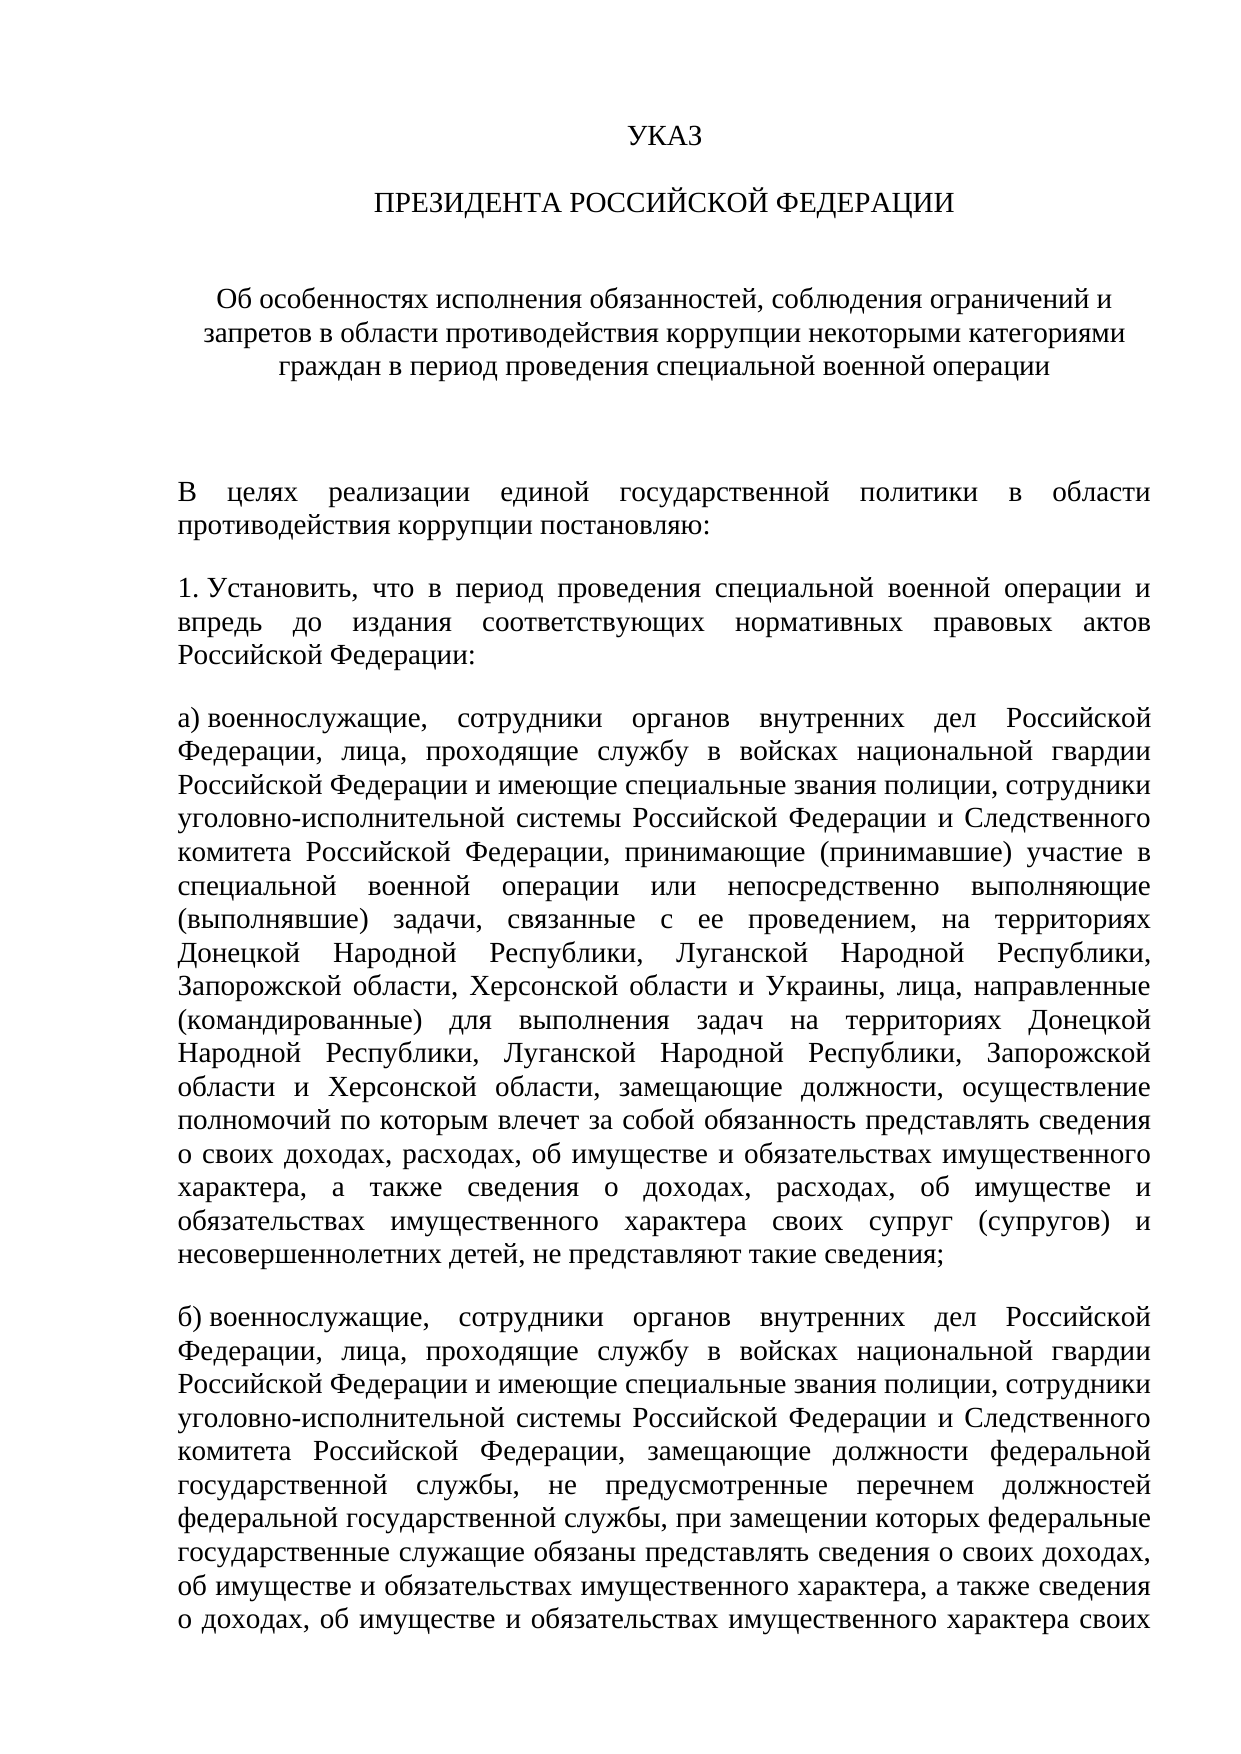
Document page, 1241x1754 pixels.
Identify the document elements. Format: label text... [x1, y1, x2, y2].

text ПРЕЗИДЕНТА РОССИЙСКОЙ ФЕДЕРАЦИИ [177, 185, 1152, 219]
text а) военнослужащие, сотрудники органов внутренних дел Российской Федерации, лица, проходящие службу в войсках национальной гвардии Российской Федерации и имеющие специальные звания полиции, сотрудники уголовно-исполнительной системы Российской Федерации и Следственного комитета Российской Федерации, принимающие (принимавшие) участие в специальной военной операции или непосредственно выполняющие (выполнявшие) задачи, связанные с ее проведением, на территориях Донецкой Народной Республики, Луганской Народной Республики, Запорожской области, Херсонской области и Украины, лица, направленные (командированные) для выполнения задач на территориях Донецкой Народной Республики, Луганской Народной Республики, Запорожской области и Херсонской области, замещающие должности, осуществление полномочий по которым влечет за собой обязанность представлять сведения о своих доходах, расходах, об имуществе и обязательствах имущественного характера, а также сведения о доходах, расходах, об имуществе и обязательствах имущественного характера своих супруг (супругов) и несовершеннолетних детей, не представляют такие сведения; [177, 700, 1152, 1270]
text УКАЗ [177, 118, 1152, 152]
text 1. Установить, что в период проведения специальной военной операции и впредь до издания соответствующих нормативных правовых актов Российской Федерации: [177, 570, 1152, 671]
text Об особенностях исполнения обязанностей, соблюдения ограничений и запретов в области противодействия коррупции некоторыми категориями граждан в период проведения специальной военной операции [177, 281, 1152, 382]
text В целях реализации единой государственной политики в области противодействия коррупции постановляю: [177, 474, 1152, 541]
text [177, 1299, 1152, 1635]
